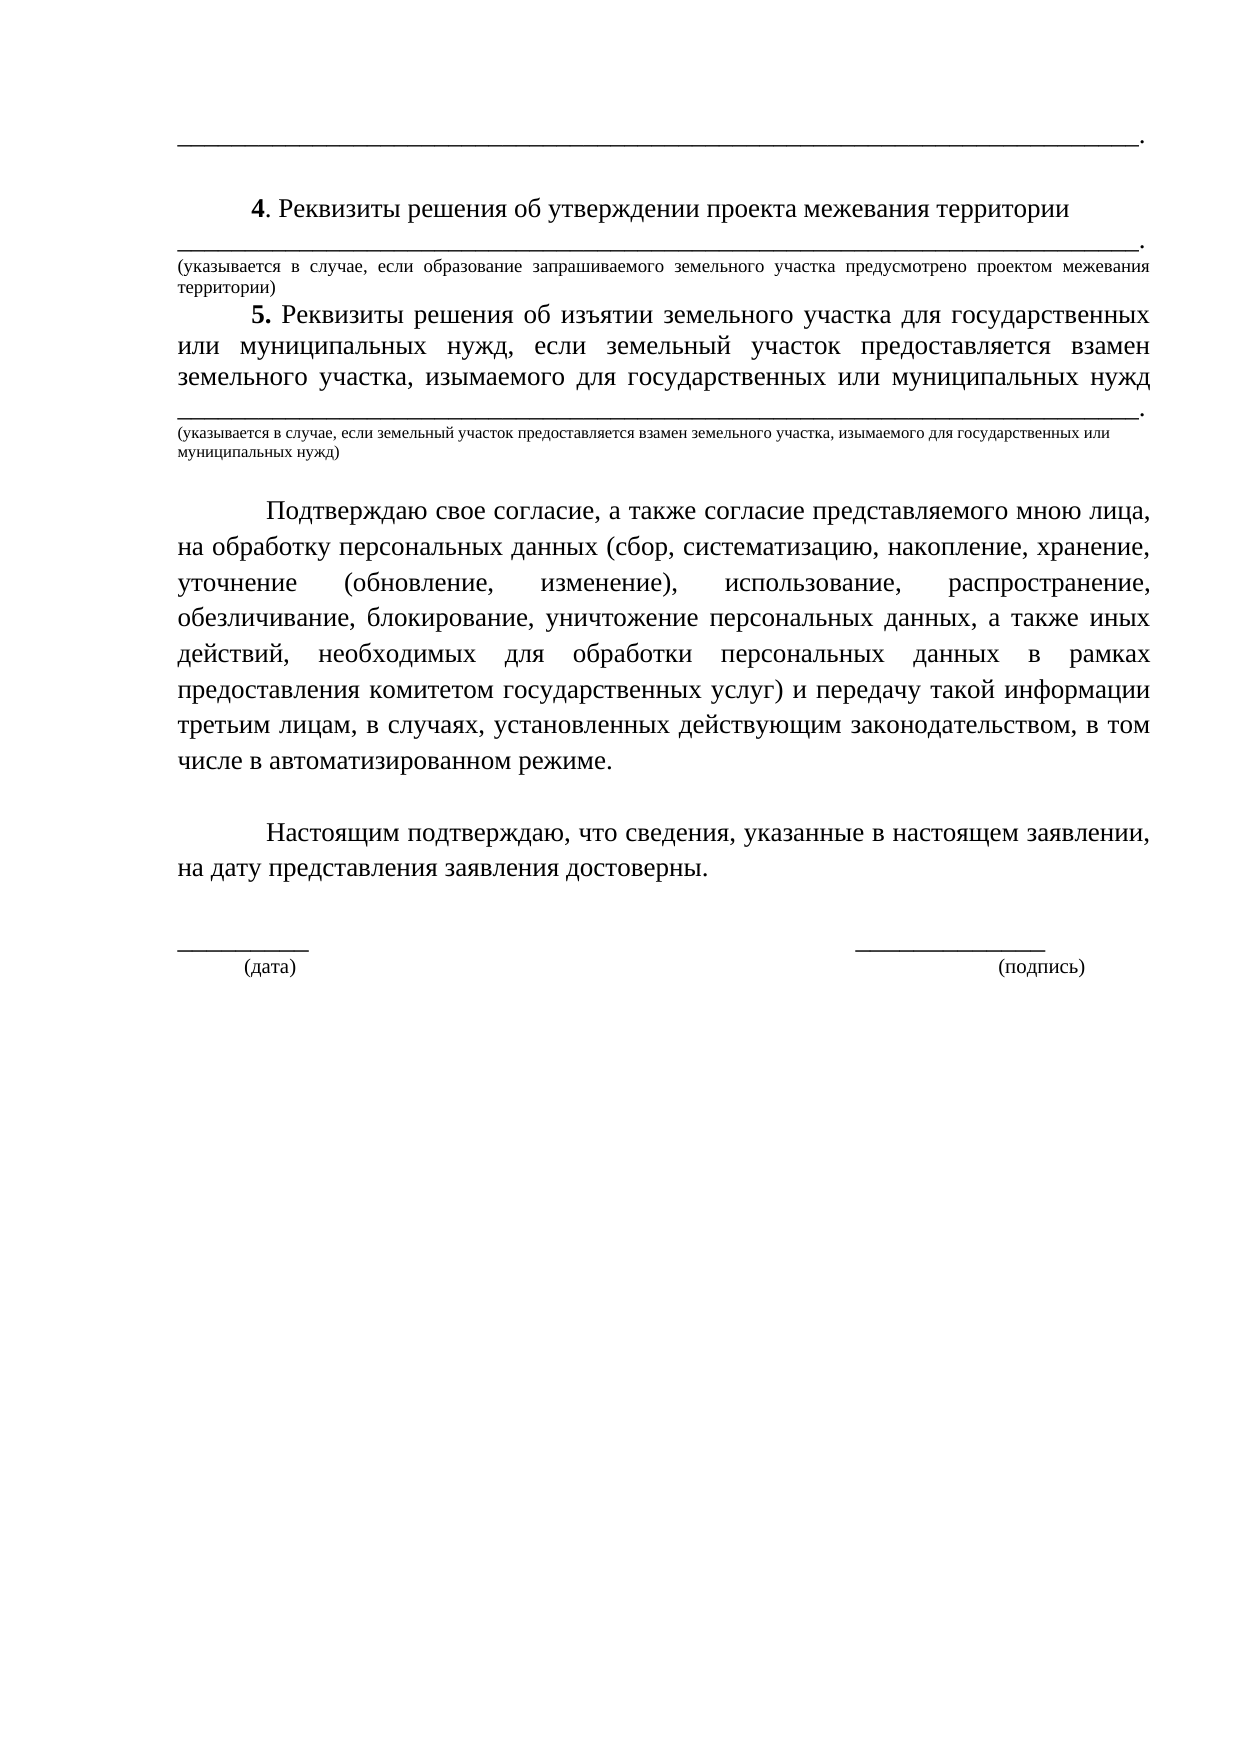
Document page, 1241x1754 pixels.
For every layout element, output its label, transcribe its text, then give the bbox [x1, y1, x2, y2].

text _______________________________________________________________________. [177, 223, 1152, 255]
text (дата) (подпись) [177, 954, 1152, 978]
text _________ _____________ [177, 921, 1152, 954]
text Подтверждаю свое согласие, а также согласие представляемого мною лица, на обработку персональных данных (сбор, систематизацию, накопление, хранение, уточнение (обновление, изменение), использование, распространение, обезличивание, блокирование, уничтожение персональных данных, а также иных действий, необходимых для обработки персональных данных в рамках предоставления комитетом государственных услуг) и передачу такой информации третьим лицам, в случаях, установленных действующим законодательством, в том числе в автоматизированном режиме. [177, 494, 1152, 776]
text Настоящим подтверждаю, что сведения, указанные в настоящем заявлении, на дату представления заявления достоверны. [177, 816, 1152, 883]
text (указывается в случае, если образование запрашиваемого земельного участка предусмотрено проектом межевания территории) [177, 255, 1152, 298]
text (указывается в случае, если земельный участок предоставляется взамен земельного участка, изымаемого для государственных или муниципальных нужд) [177, 422, 1152, 461]
text 4. Реквизиты решения об утверждении проекта межевания территории [177, 192, 1152, 223]
text _______________________________________________________________________. [177, 118, 1152, 149]
text 5. Реквизиты решения об изъятии земельного участка для государственных или муниципальных нужд, если земельный участок предоставляется взамен земельного участка, изымаемого для государственных или муниципальных нужд _______________________________________________________________________. [177, 298, 1152, 422]
